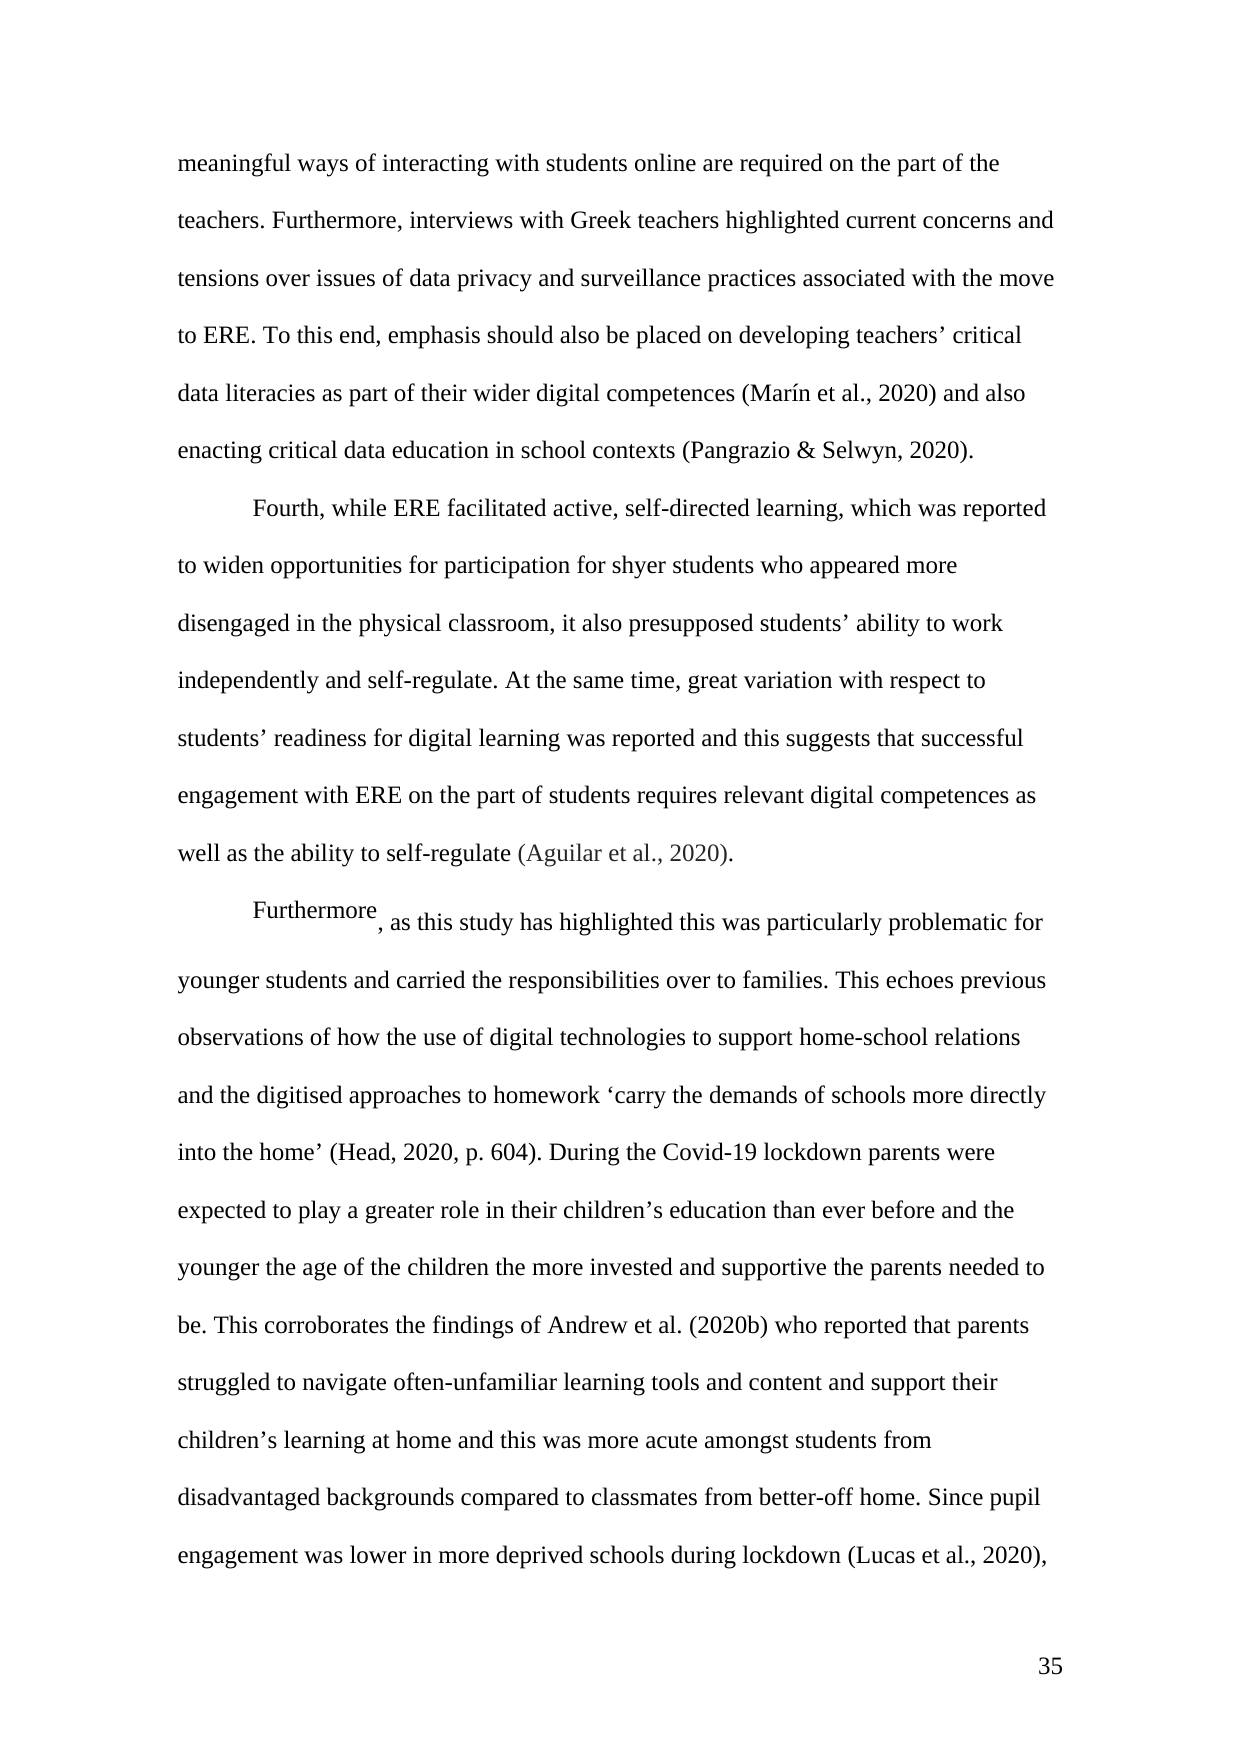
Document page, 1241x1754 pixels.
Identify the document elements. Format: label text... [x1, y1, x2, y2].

text Fourth, while ERE facilitated active, self-directed learning, which was reported to widen opportunities for participation for shyer students who appeared more disengaged in the physical classroom, it also presupposed students’ ability to work independently and self-regulate. At the same time, great variation with respect to students’ readiness for digital learning was reported and this suggests that successful engagement with ERE on the part of students requires relevant digital competences as well as the ability to self-regulate (Aguilar et al., 2020). [177, 493, 1063, 866]
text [177, 148, 1063, 464]
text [177, 895, 1063, 1568]
